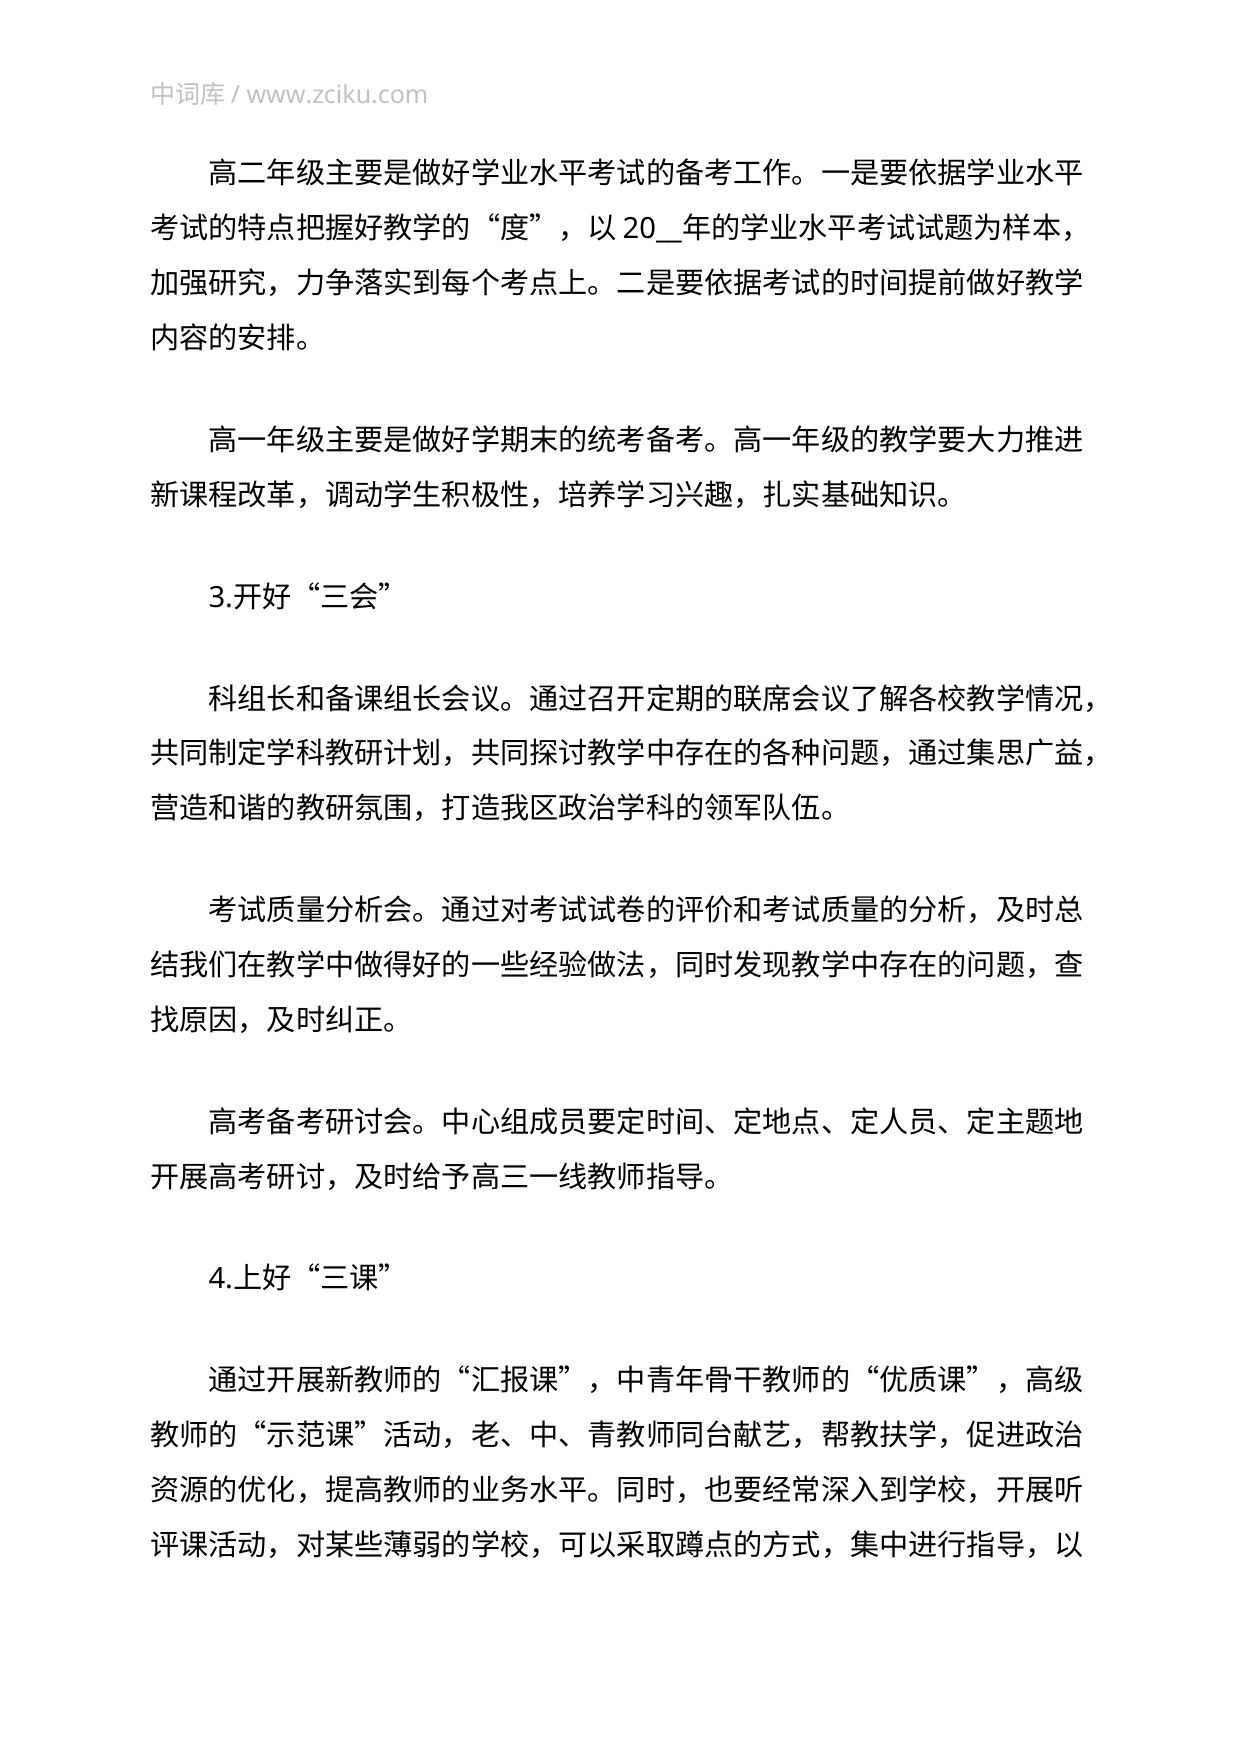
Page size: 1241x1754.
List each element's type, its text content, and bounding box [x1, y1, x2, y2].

text 高考备考研讨会。中心组成员要定时间、定地点、定人员、定主题地开展高考研讨，及时给予高三一线教师指导。 [150, 1098, 1090, 1196]
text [150, 1357, 1090, 1564]
text 高一年级主要是做好学期末的统考备考。高一年级的教学要大力推进新课程改革，调动学生积极性，培养学习兴趣，扎实基础知识。 [150, 417, 1090, 514]
text 高二年级主要是做好学业水平考试的备考工作。一是要依据学业水平考试的特点把握好教学的“度”，以20__年的学业水平考试试题为样本，加强研究，力争落实到每个考点上。二是要依据考试的时间提前做好教学内容的安排。 [150, 150, 1090, 357]
text 科组长和备课组长会议。通过召开定期的联席会议了解各校教学情况，共同制定学科教研计划，共同探讨教学中存在的各种问题，通过集思广益，营造和谐的教研氛围，打造我区政治学科的领军队伍。 [150, 675, 1090, 827]
text 3.开好“三会” [150, 573, 1090, 616]
text 4.上好“三课” [150, 1255, 1090, 1297]
text 考试质量分析会。通过对考试试卷的评价和考试质量的分析，及时总结我们在教学中做得好的一些经验做法，同时发现教学中存在的问题，查找原因，及时纠正。 [150, 887, 1090, 1039]
